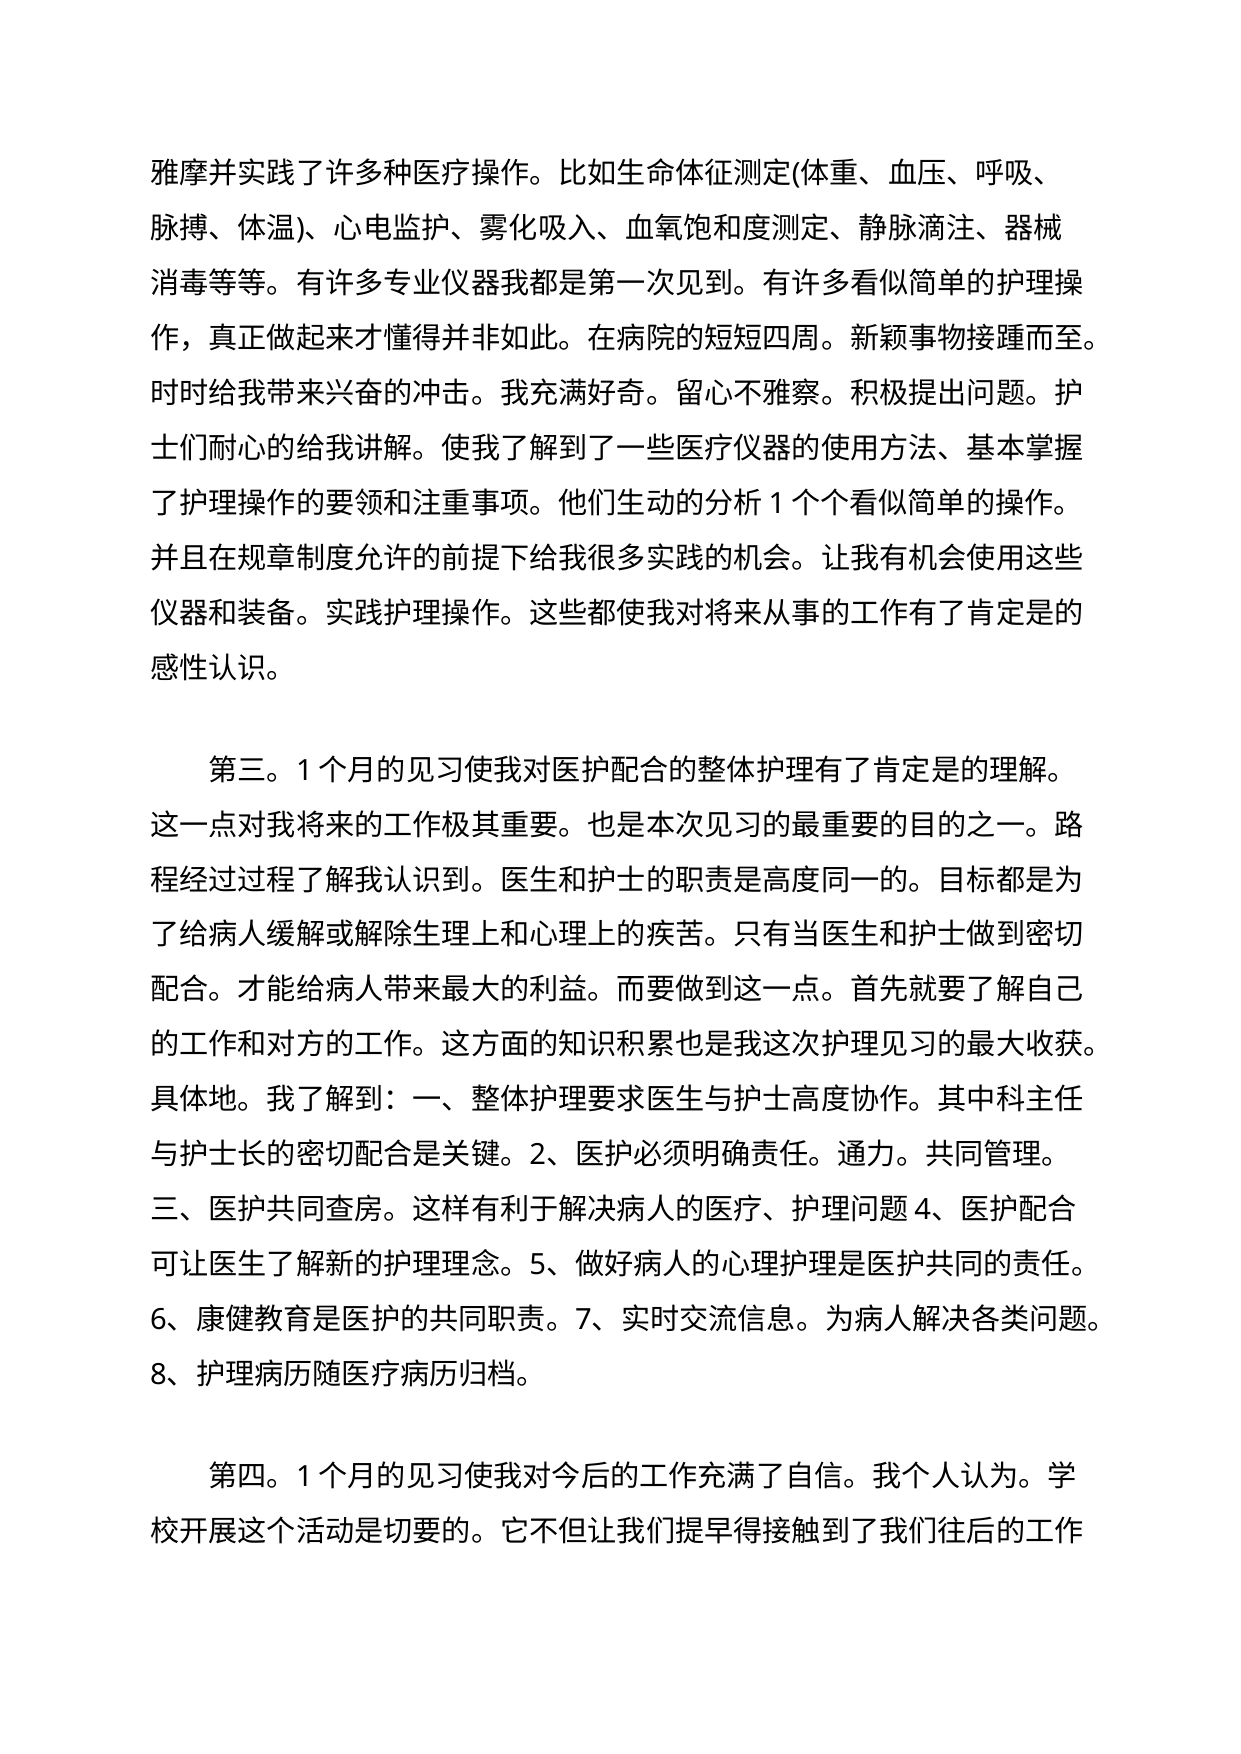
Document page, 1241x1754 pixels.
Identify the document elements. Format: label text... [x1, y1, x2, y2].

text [150, 1452, 1090, 1550]
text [150, 150, 1090, 687]
text 第三。1个月的见习使我对医护配合的整体护理有了肯定是的理解。这一点对我将来的工作极其重要。也是本次见习的最重要的目的之一。路程经过过程了解我认识到。医生和护士的职责是高度同一的。目标都是为了给病人缓解或解除生理上和心理上的疾苦。只有当医生和护士做到密切配合。才能给病人带来最大的利益。而要做到这一点。首先就要了解自己的工作和对方的工作。这方面的知识积累也是我这次护理见习的最大收获。具体地。我了解到：一、整体护理要求医生与护士高度协作。其中科主任与护士长的密切配合是关键。2、医护必须明确责任。通力。共同管理。三、医护共同查房。这样有利于解决病人的医疗、护理问题4、医护配合可让医生了解新的护理理念。5、做好病人的心理护理是医护共同的责任。6、康健教育是医护的共同职责。7、实时交流信息。为病人解决各类问题。8、护理病历随医疗病历归档。 [150, 746, 1090, 1393]
